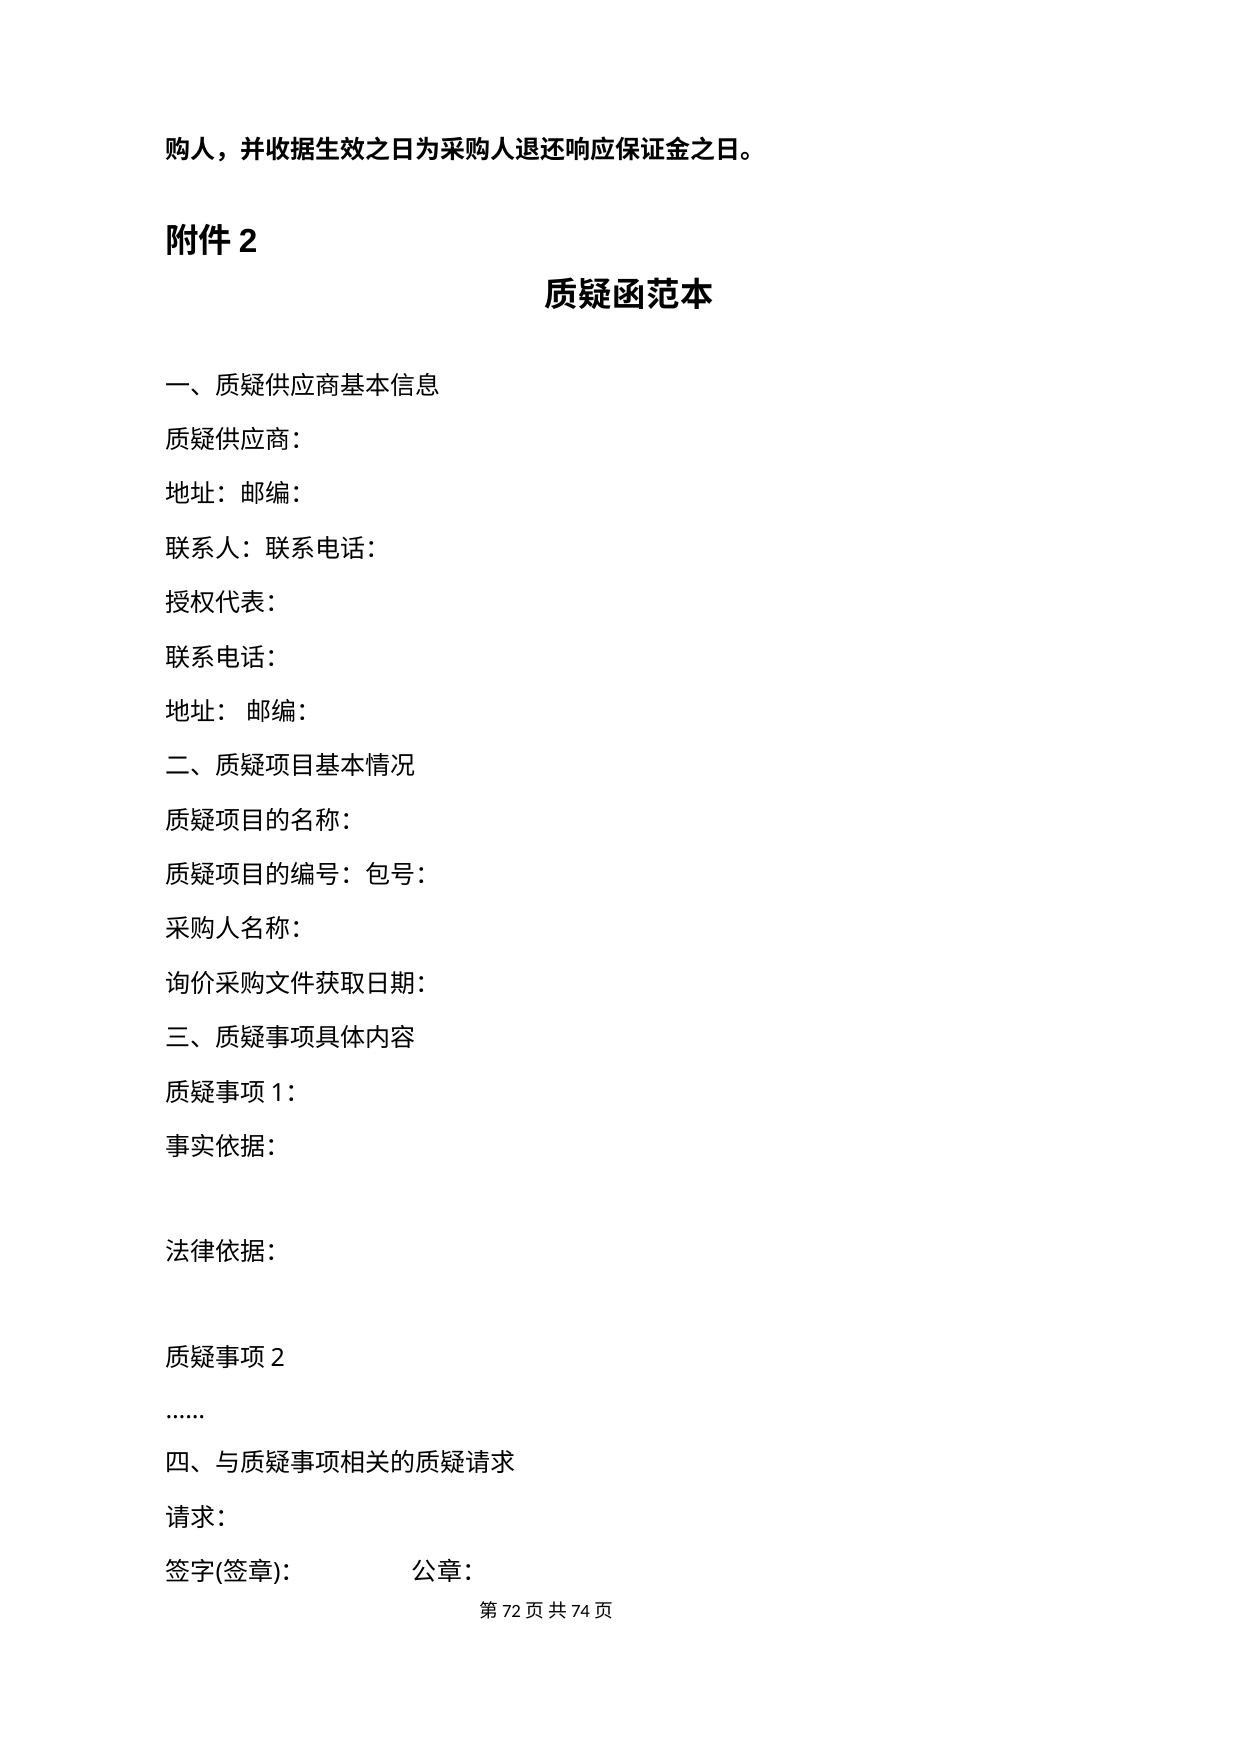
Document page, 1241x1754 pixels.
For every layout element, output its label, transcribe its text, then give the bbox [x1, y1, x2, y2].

text 联系人：联系电话： [165, 528, 1092, 564]
text 质疑事项2 [165, 1337, 1092, 1373]
text 质疑事项1： [165, 1072, 1092, 1108]
text 质疑函范本 [165, 268, 1092, 316]
text 一、质疑供应商基本信息 [165, 365, 1092, 401]
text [165, 130, 1092, 166]
text 采购人名称： [165, 909, 1092, 945]
text 签字(签章)： 公章： [165, 1551, 1092, 1588]
text 质疑供应商： [165, 419, 1092, 456]
text …… [165, 1392, 1092, 1426]
text 四、与质疑事项相关的质疑请求 [165, 1443, 1092, 1479]
text 事实依据： [165, 1126, 1092, 1163]
text 地址： 邮编： [165, 691, 1092, 728]
text 法律依据： [165, 1232, 1092, 1268]
text 授权代表： [165, 583, 1092, 619]
text 二、质疑项目基本情况 [165, 746, 1092, 782]
text 联系电话： [165, 637, 1092, 673]
text 请求： [165, 1497, 1092, 1533]
text 三、质疑事项具体内容 [165, 1018, 1092, 1054]
text 质疑项目的编号：包号： [165, 854, 1092, 891]
text 质疑项目的名称： [165, 800, 1092, 836]
text 询价采购文件获取日期： [165, 963, 1092, 999]
title 附件2 [165, 213, 1092, 262]
text 地址：邮编： [165, 474, 1092, 510]
